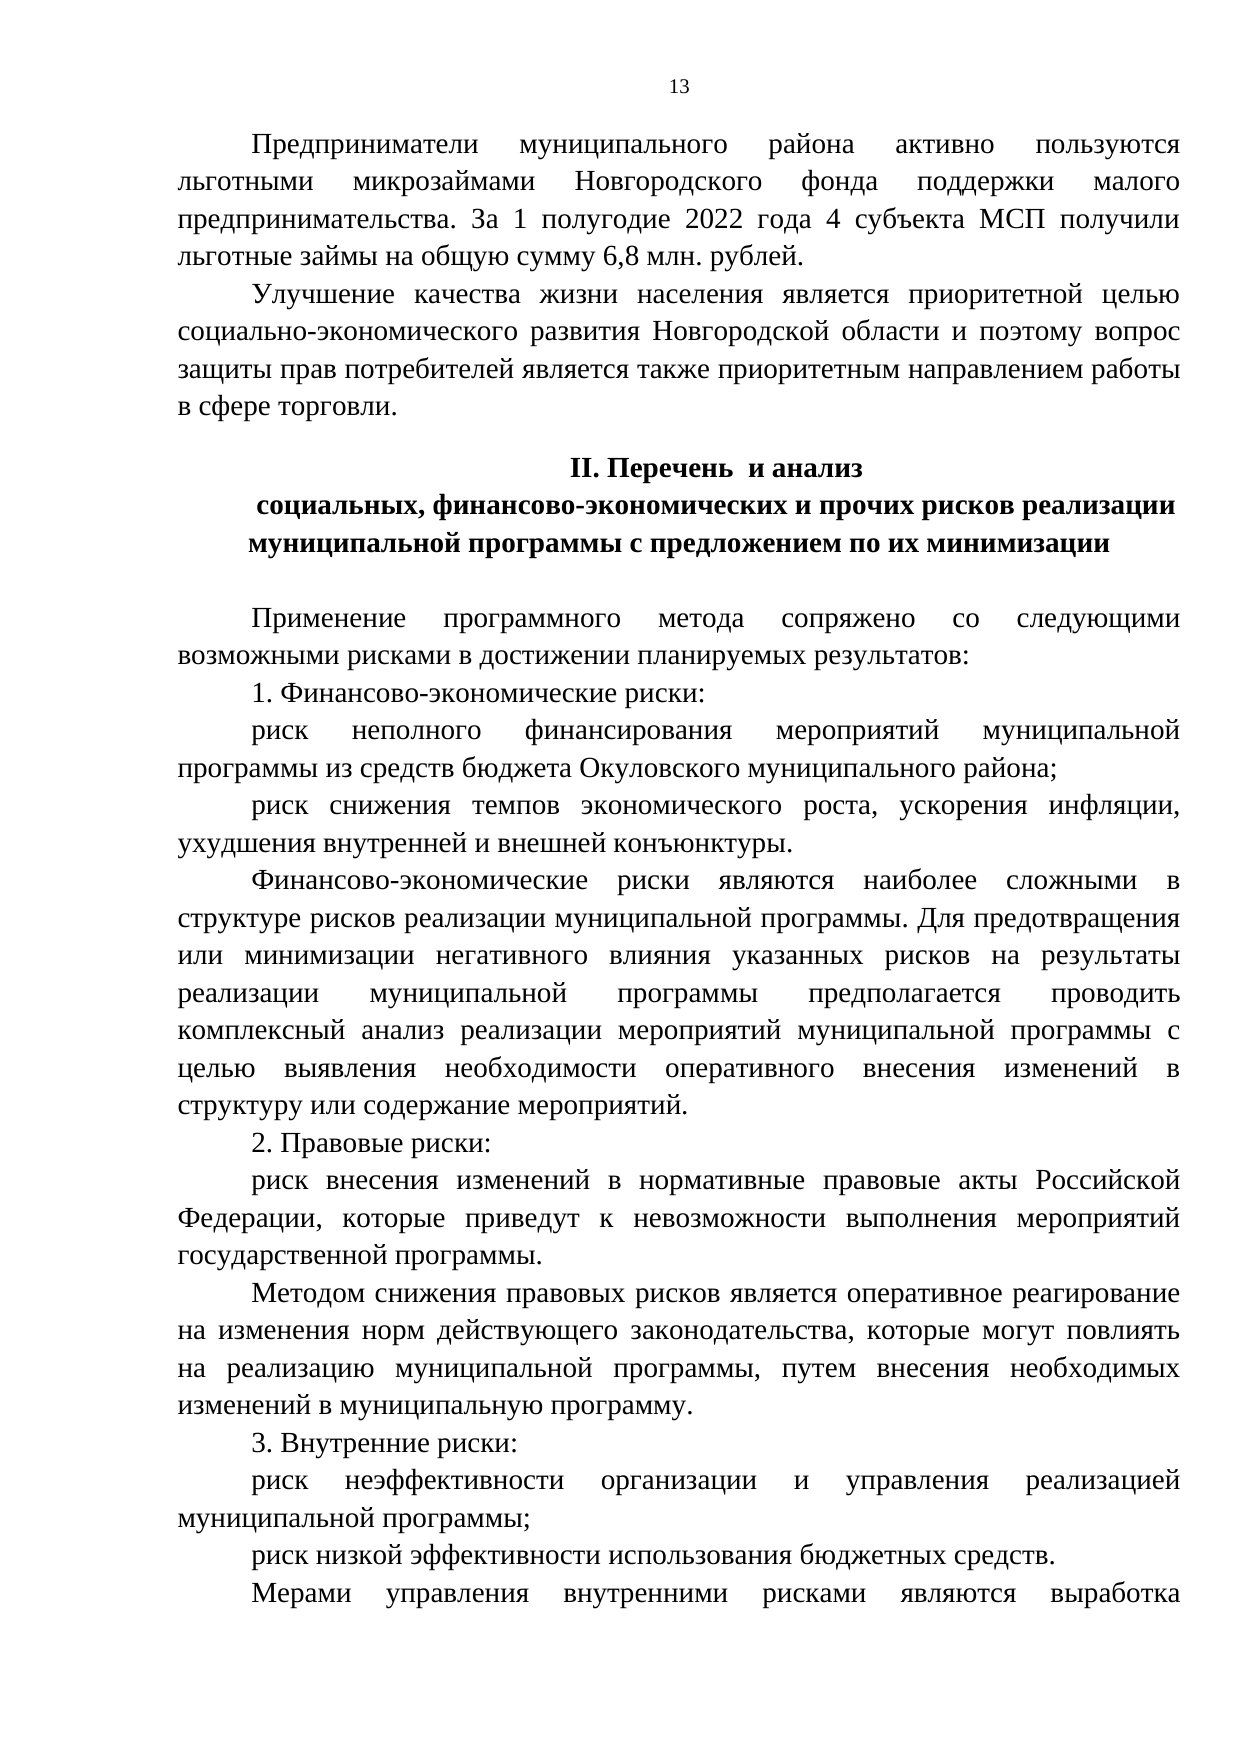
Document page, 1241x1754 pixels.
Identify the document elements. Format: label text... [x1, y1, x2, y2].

text Методом снижения правовых рисков является оперативное реагирование на изменения норм действующего законодательства, которые могут повлиять на реализацию муниципальной программы, путем внесения необходимых изменений в муниципальную программу. [177, 1271, 1181, 1421]
text риск неэффективности организации и управления реализацией муниципальной программы; [177, 1458, 1181, 1533]
text риск неполного финансирования мероприятий муниципальной программы из средств бюджета Окуловского муниципального района; [177, 708, 1181, 783]
text социальных, финансово-экономических и прочих рисков реализации муниципальной программы с предложением по их минимизации [177, 483, 1181, 558]
text Финансово-экономические риски являются наиболее сложными в структуре рисков реализации муниципальной программы. Для предотвращения или минимизации негативного влияния указанных рисков на результаты реализации муниципальной программы предполагается проводить комплексный анализ реализации мероприятий муниципальной программы с целью выявления необходимости оперативного внесения изменений в структуру или содержание мероприятий. [177, 858, 1181, 1121]
text риск внесения изменений в нормативные правовые акты Российской Федерации, которые приведут к невозможности выполнения мероприятий государственной программы. [177, 1158, 1181, 1271]
text риск снижения темпов экономического роста, ускорения инфляции, ухудшения внутренней и внешней конъюнктуры. [177, 783, 1181, 858]
text 1. Финансово-экономические риски: [177, 671, 1181, 708]
text 2. Правовые риски: [177, 1121, 1181, 1158]
text 3. Внутренние риски: [177, 1421, 1181, 1458]
text риск низкой эффективности использования бюджетных средств. [177, 1533, 1181, 1571]
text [177, 1571, 1181, 1608]
text II. Перечень и анализ [177, 446, 1181, 483]
text Улучшение качества жизни населения является приоритетной целью социально-экономического развития Новгородской области и поэтому вопрос защиты прав потребителей является также приоритетным направлением работы в сфере торговли. [177, 272, 1181, 422]
text Применение программного метода сопряжено со следующими возможными рисками в достижении планируемых результатов: [177, 596, 1181, 671]
text Предприниматели муниципального района активно пользуются льготными микрозаймами Новгородского фонда поддержки малого предпринимательства. За 1 полугодие 2022 года 4 субъекта МСП получили льготные займы на общую сумму 6,8 млн. рублей. [177, 122, 1181, 272]
